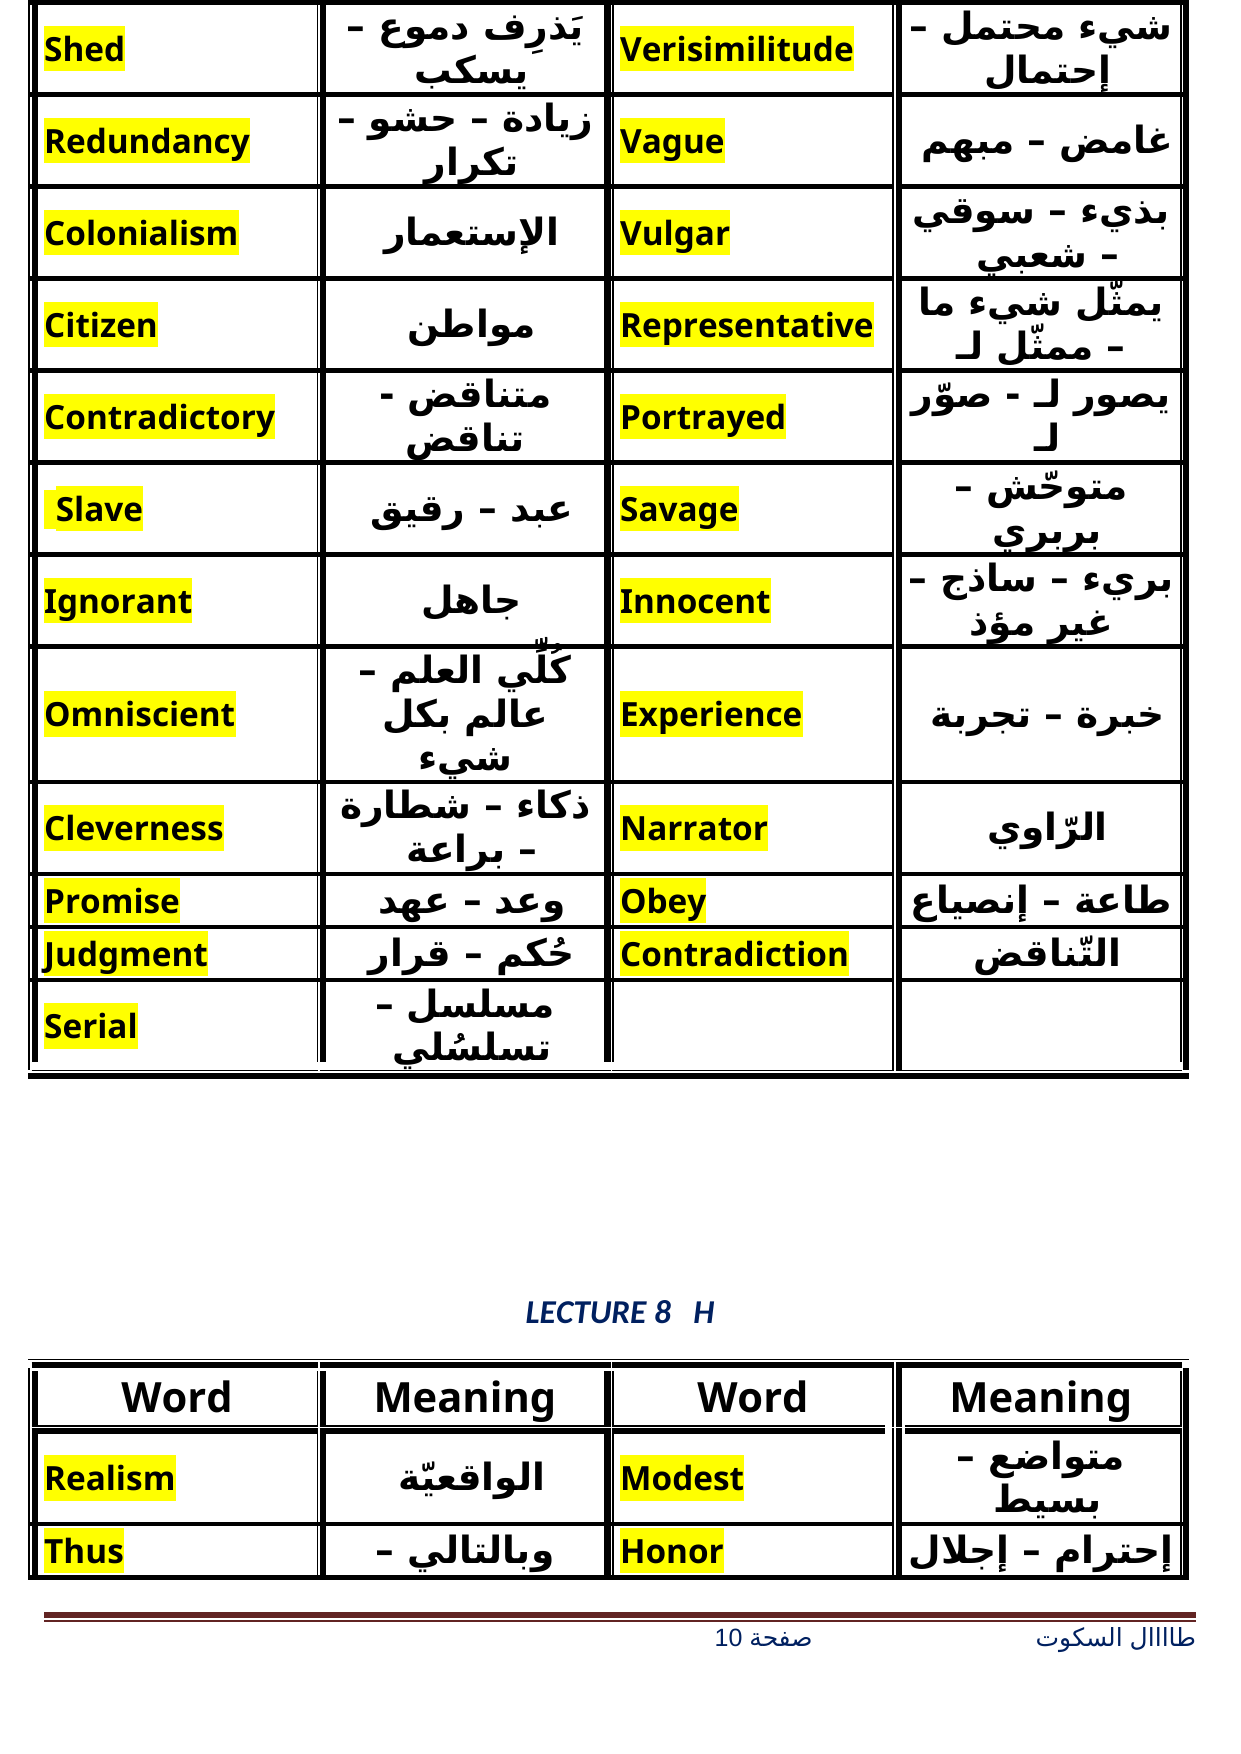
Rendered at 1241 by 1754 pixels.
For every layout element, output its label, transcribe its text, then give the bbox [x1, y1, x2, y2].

table_cell يصور لـ - صوّر لـ [902, 373, 1180, 460]
table_cell Modest [609, 1425, 897, 1522]
table_header Word [609, 1360, 897, 1425]
table_cell يَذرِف دموع – يسكب [326, 5, 604, 92]
table_cell Slave [38, 465, 317, 552]
table_header Meaning [321, 1368, 609, 1425]
table_cell بريء – ساذج – غير مؤذ [902, 557, 1180, 644]
table_cell Judgment [38, 929, 317, 978]
table_cell كُلِّي العلم – عالم بكل شيء [326, 649, 604, 779]
table_cell متواضع – بسيط [897, 1425, 1183, 1522]
table_cell Honor [614, 1526, 892, 1575]
table_cell Portrayed [614, 373, 892, 460]
table_cell Innocent [614, 557, 892, 644]
table_cell Colonialism [38, 189, 317, 276]
table_cell مواطن [326, 281, 604, 368]
table_cell [609, 982, 892, 1070]
table_cell طاعة – إنصياع [902, 876, 1180, 924]
table_cell التّناقض [902, 929, 1180, 978]
table_cell شيء محتمل – إحتمال [902, 5, 1180, 92]
table_cell وعد – عهد [326, 876, 604, 924]
table_cell Serial [33, 982, 321, 1070]
table_cell الواقعيّة [326, 1434, 604, 1522]
table_cell Shed [38, 5, 317, 92]
table_cell الإستعمار [326, 189, 604, 276]
table_cell جاهل [326, 557, 604, 644]
table_cell [902, 982, 1183, 1070]
table_cell Redundancy [38, 97, 317, 184]
table_cell متوحّش – بربري [902, 465, 1180, 552]
table_cell Obey [614, 876, 892, 924]
table_cell Experience [614, 649, 892, 779]
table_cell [326, 1526, 604, 1575]
table_cell غامض – مبهم [902, 97, 1180, 184]
table_cell Omniscient [38, 649, 317, 779]
table_cell Contradictory [38, 373, 317, 460]
text LECTURE 8 H [44, 1291, 1196, 1332]
table_cell Narrator [614, 784, 892, 871]
table_cell Vulgar [614, 189, 892, 276]
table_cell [902, 1526, 1180, 1575]
table_cell Citizen [38, 281, 317, 368]
table_cell عبد – رقيق [326, 465, 604, 552]
table_cell يمثّل شيء ما – ممثّل لـ [902, 281, 1180, 368]
table_cell خبرة – تجربة [902, 649, 1180, 779]
table_cell Verisimilitude [614, 5, 892, 92]
table_cell Savage [614, 465, 892, 552]
table_cell Vague [614, 97, 892, 184]
table_cell حُكم – قرار [326, 929, 604, 978]
table_cell Representative [614, 281, 892, 368]
table_cell الرّاوي [902, 784, 1180, 871]
table_cell ذكاء – شطارة – براعة [326, 784, 604, 871]
table_cell Contradiction [614, 929, 892, 978]
table_cell متناقض - تناقض [326, 373, 604, 460]
table_cell Thus [38, 1526, 317, 1575]
table_header Meaning [897, 1360, 1185, 1425]
table_header Word [33, 1360, 321, 1425]
table_cell مسلسل – تسلسُلي [321, 982, 609, 1070]
table_cell Realism [38, 1434, 317, 1522]
table_cell Promise [38, 876, 317, 924]
table_cell Cleverness [38, 784, 317, 871]
table_cell Ignorant [38, 557, 317, 644]
table_cell زيادة – حشو – تكرار [326, 97, 604, 184]
table_cell بذيء – سوقي – شعبي [902, 189, 1180, 276]
